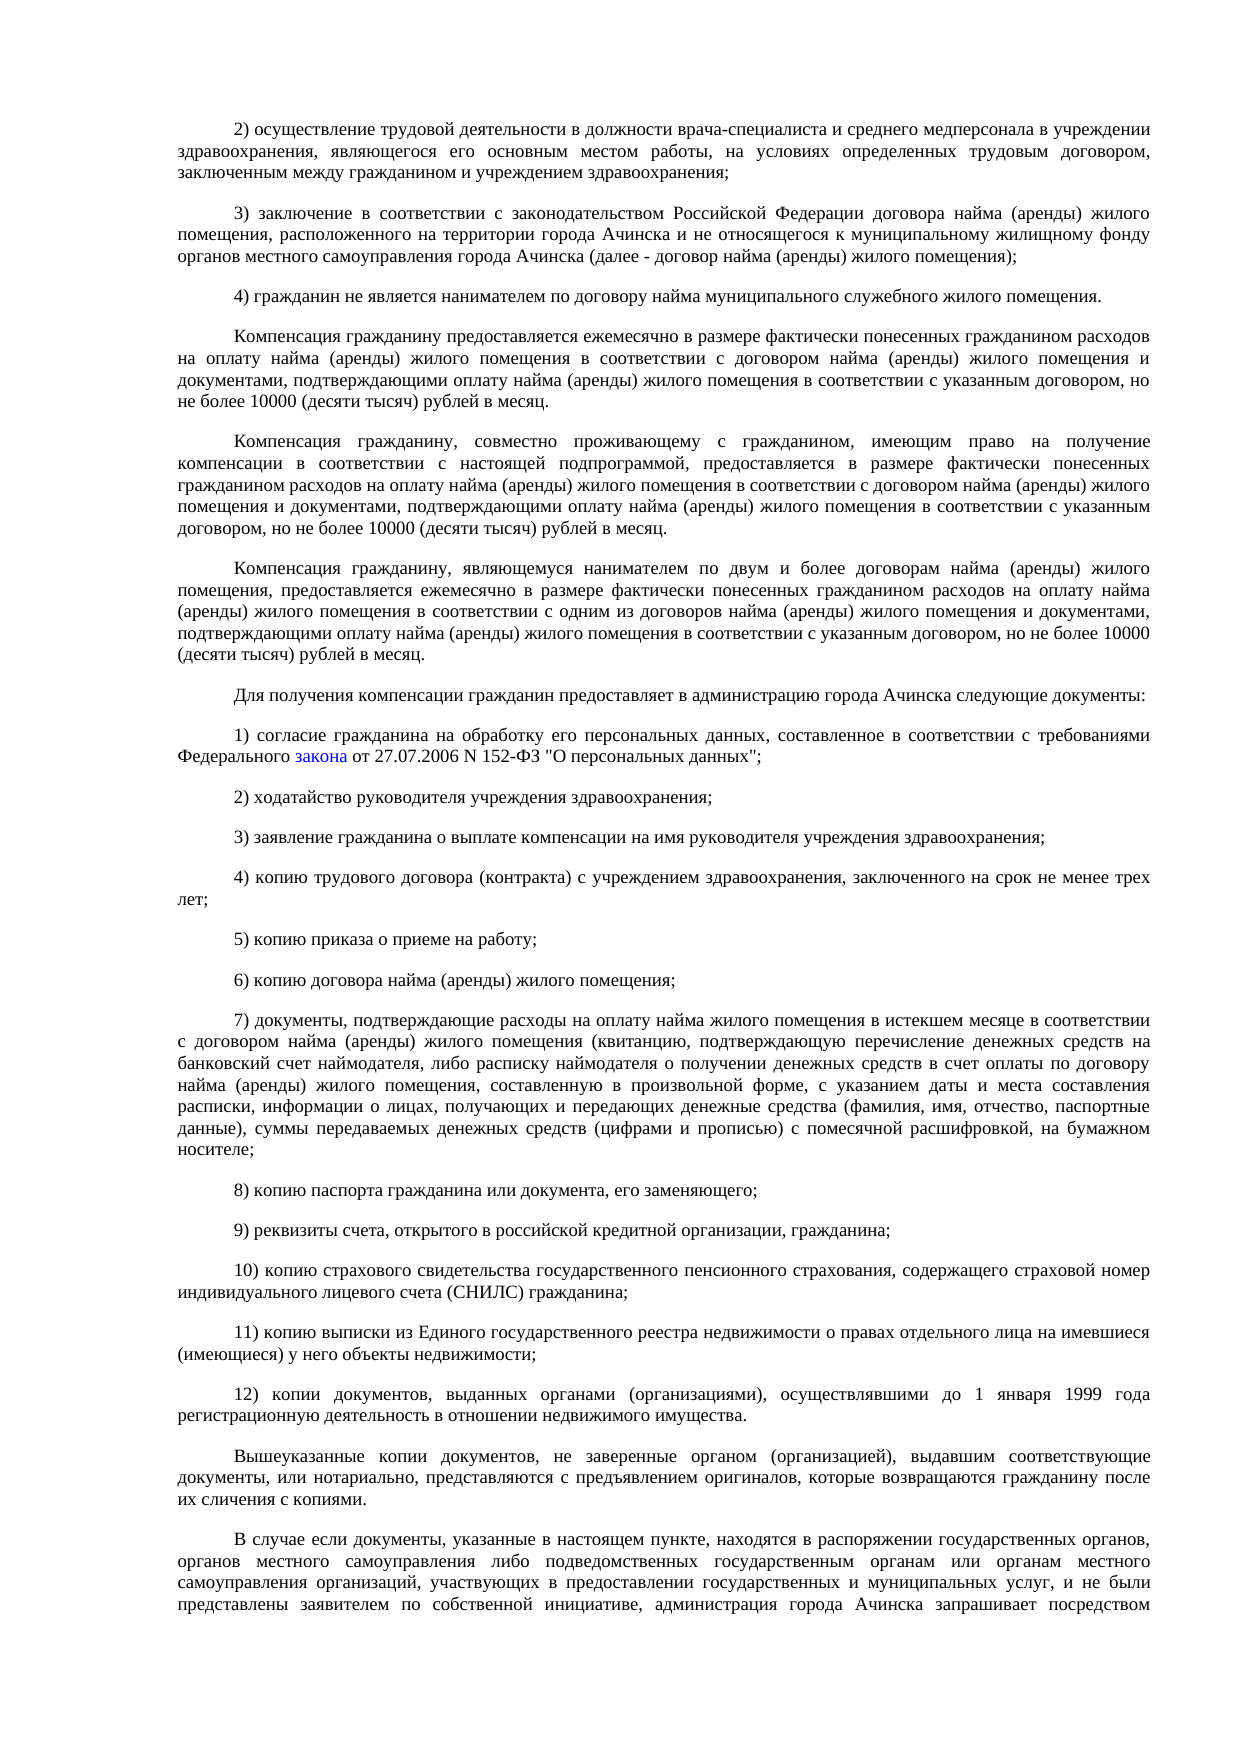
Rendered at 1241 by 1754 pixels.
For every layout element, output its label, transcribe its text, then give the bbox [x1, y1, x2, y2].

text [177, 1528, 1152, 1614]
text 3) заключение в соответствии с законодательством Российской Федерации договора найма (аренды) жилого помещения, расположенного на территории города Ачинска и не относящегося к муниципальному жилищному фонду органов местного самоуправления города Ачинска (далее - договор найма (аренды) жилого помещения); [177, 202, 1152, 266]
text 7) документы, подтверждающие расходы на оплату найма жилого помещения в истекшем месяце в соответствии с договором найма (аренды) жилого помещения (квитанцию, подтверждающую перечисление денежных средств на банковский счет наймодателя, либо расписку наймодателя о получении денежных средств в счет оплаты по договору найма (аренды) жилого помещения, составленную в произвольной форме, с указанием даты и места составления расписки, информации о лицах, получающих и передающих денежные средства (фамилия, имя, отчество, паспортные данные), суммы передаваемых денежных средств (цифрами и прописью) с помесячной расшифровкой, на бумажном носителе; [177, 1009, 1152, 1160]
text 9) реквизиты счета, открытого в российской кредитной организации, гражданина; [177, 1219, 1152, 1240]
text 4) гражданин не является нанимателем по договору найма муниципального служебного жилого помещения. [177, 285, 1152, 307]
text 2) ходатайство руководителя учреждения здравоохранения; [177, 786, 1152, 807]
text Компенсация гражданину, являющемуся нанимателем по двум и более договорам найма (аренды) жилого помещения, предоставляется ежемесячно в размере фактически понесенных гражданином расходов на оплату найма (аренды) жилого помещения в соответствии с одним из договоров найма (аренды) жилого помещения и документами, подтверждающими оплату найма (аренды) жилого помещения в соответствии с указанным договором, но не более 10000 (десяти тысяч) рублей в месяц. [177, 557, 1152, 665]
text 12) копии документов, выданных органами (организациями), осуществлявшими до 1 января 1999 года регистрационную деятельность в отношении недвижимого имущества. [177, 1383, 1152, 1426]
text 10) копию страхового свидетельства государственного пенсионного страхования, содержащего страховой номер индивидуального лицевого счета (СНИЛС) гражданина; [177, 1259, 1152, 1302]
text Вышеуказанные копии документов, не заверенные органом (организацией), выдавшим соответствующие документы, или нотариально, представляются с предъявлением оригиналов, которые возвращаются гражданину после их сличения с копиями. [177, 1445, 1152, 1509]
text 6) копию договора найма (аренды) жилого помещения; [177, 968, 1152, 990]
text Компенсация гражданину, совместно проживающему с гражданином, имеющим право на получение компенсации в соответствии с настоящей подпрограммой, предоставляется в размере фактически понесенных гражданином расходов на оплату найма (аренды) жилого помещения в соответствии с договором найма (аренды) жилого помещения и документами, подтверждающими оплату найма (аренды) жилого помещения в соответствии с указанным договором, но не более 10000 (десяти тысяч) рублей в месяц. [177, 430, 1152, 538]
text 2) осуществление трудовой деятельности в должности врача-специалиста и среднего медперсонала в учреждении здравоохранения, являющегося его основным местом работы, на условиях определенных трудовым договором, заключенным между гражданином и учреждением здравоохранения; [177, 118, 1152, 183]
text 11) копию выписки из Единого государственного реестра недвижимости о правах отдельного лица на имевшиеся (имеющиеся) у него объекты недвижимости; [177, 1321, 1152, 1364]
text 5) копию приказа о приеме на работу; [177, 928, 1152, 950]
text 4) копию трудового договора (контракта) с учреждением здравоохранения, заключенного на срок не менее трех лет; [177, 866, 1152, 909]
text 1) согласие гражданина на обработку его персональных данных, составленное в соответствии с требованиями Федерального закона от 27.07.2006 N 152-ФЗ "О персональных данных"; [177, 724, 1152, 767]
text Для получения компенсации гражданин предоставляет в администрацию города Ачинска следующие документы: [177, 683, 1152, 705]
text 8) копию паспорта гражданина или документа, его заменяющего; [177, 1178, 1152, 1200]
text Компенсация гражданину предоставляется ежемесячно в размере фактически понесенных гражданином расходов на оплату найма (аренды) жилого помещения в соответствии с договором найма (аренды) жилого помещения и документами, подтверждающими оплату найма (аренды) жилого помещения в соответствии с указанным договором, но не более 10000 (десяти тысяч) рублей в месяц. [177, 325, 1152, 412]
text 3) заявление гражданина о выплате компенсации на имя руководителя учреждения здравоохранения; [177, 826, 1152, 847]
